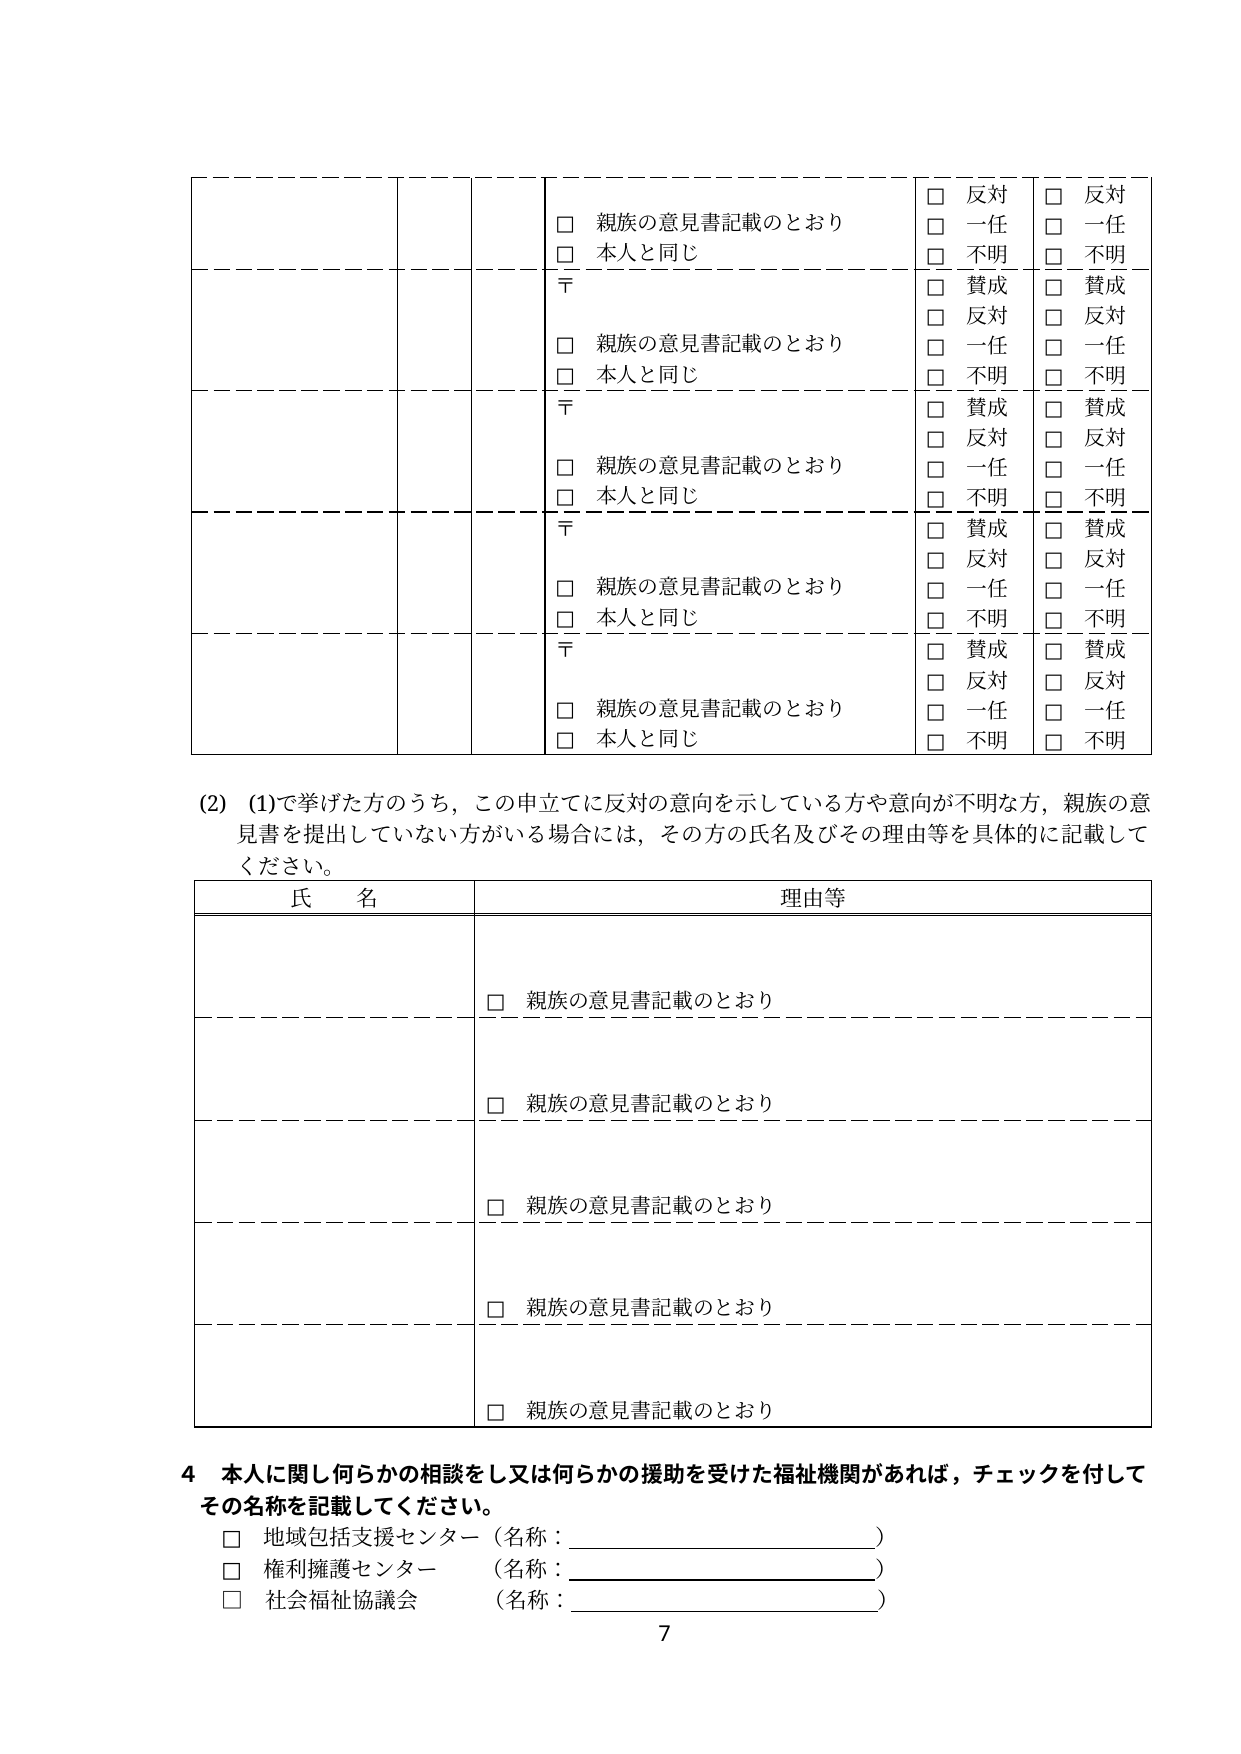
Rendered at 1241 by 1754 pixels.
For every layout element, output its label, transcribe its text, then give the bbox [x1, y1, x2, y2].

table_cell □ 賛成 □ 反対 □ 一任 □ 不明 [916, 269, 1033, 390]
text □ 地域包括支援センター（名称： ） [177, 1521, 1152, 1552]
table_cell □ 賛成 □ 反対 □ 一任 □ 不明 [1034, 633, 1151, 754]
table_cell [398, 633, 471, 754]
table_cell □ 親族の意見書記載のとおり [475, 1324, 1151, 1426]
table_cell [398, 269, 471, 390]
text (2) (1)で挙げた方のうち，この申立てに反対の意向を示している方や意向が不明な方，親族の意見書を提出していない方がいる場合には，その方の氏名及びその理由等を具体的に記載してください。 [199, 787, 1152, 880]
table_cell [195, 1222, 474, 1324]
table_cell [472, 390, 544, 511]
table_cell [195, 1017, 474, 1119]
table_cell □ 親族の意見書記載のとおり [475, 1222, 1151, 1324]
table_cell [398, 511, 471, 633]
table_cell [471, 177, 544, 268]
table_cell 〒 □ 親族の意見書記載のとおり □ 本人と同じ [546, 633, 915, 754]
table_cell □ 賛成 □ 反対 □ 一任 □ 不明 [916, 511, 1033, 633]
table_cell [192, 511, 397, 633]
table_cell [398, 390, 471, 511]
table_cell [472, 633, 544, 754]
table_cell □ 親族の意見書記載のとおり [475, 1017, 1151, 1119]
table_cell 〒 □ 親族の意見書記載のとおり □ 本人と同じ [546, 390, 915, 511]
text ４ 本人に関し何らかの相談をし又は何らかの援助を受けた福祉機関があれば，チェックを付して，その名称を記載してください。 [177, 1457, 1152, 1521]
table_cell □ 親族の意見書記載のとおり [475, 1120, 1151, 1222]
table_cell □ 賛成 □ 反対 □ 一任 □ 不明 [1034, 177, 1151, 268]
table_cell [192, 390, 397, 511]
table_cell □ 賛成 □ 反対 □ 一任 □ 不明 [916, 633, 1033, 754]
table_cell 〒 □ 親族の意見書記載のとおり □ 本人と同じ [546, 511, 915, 633]
table_cell [195, 916, 474, 1017]
table_cell [192, 177, 397, 268]
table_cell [546, 177, 915, 268]
table_cell 〒 □ 親族の意見書記載のとおり □ 本人と同じ [546, 269, 915, 390]
table_header 氏 名 [195, 881, 474, 913]
table_cell □ 賛成 □ 反対 □ 一任 □ 不明 [1034, 269, 1151, 390]
text □ 社会福祉協議会 （名称： ） [177, 1584, 1152, 1615]
table_cell □ 親族の意見書記載のとおり [475, 916, 1151, 1017]
table_cell [195, 1120, 474, 1222]
table_cell [472, 269, 544, 390]
table_cell □ 賛成 □ 反対 □ 一任 □ 不明 [1034, 390, 1151, 511]
table_cell □ 賛成 □ 反対 □ 一任 □ 不明 [1034, 511, 1151, 633]
text □ 権利擁護センター （名称： ） [177, 1552, 1152, 1584]
table_cell [398, 177, 471, 268]
table_cell [195, 1324, 474, 1426]
table_cell □ 賛成 □ 反対 □ 一任 □ 不明 [916, 177, 1033, 268]
table_cell [472, 511, 544, 633]
table_cell [192, 633, 397, 754]
table_cell [192, 269, 397, 390]
table_cell □ 賛成 □ 反対 □ 一任 □ 不明 [916, 390, 1033, 511]
table_header 理由等 [475, 881, 1151, 913]
